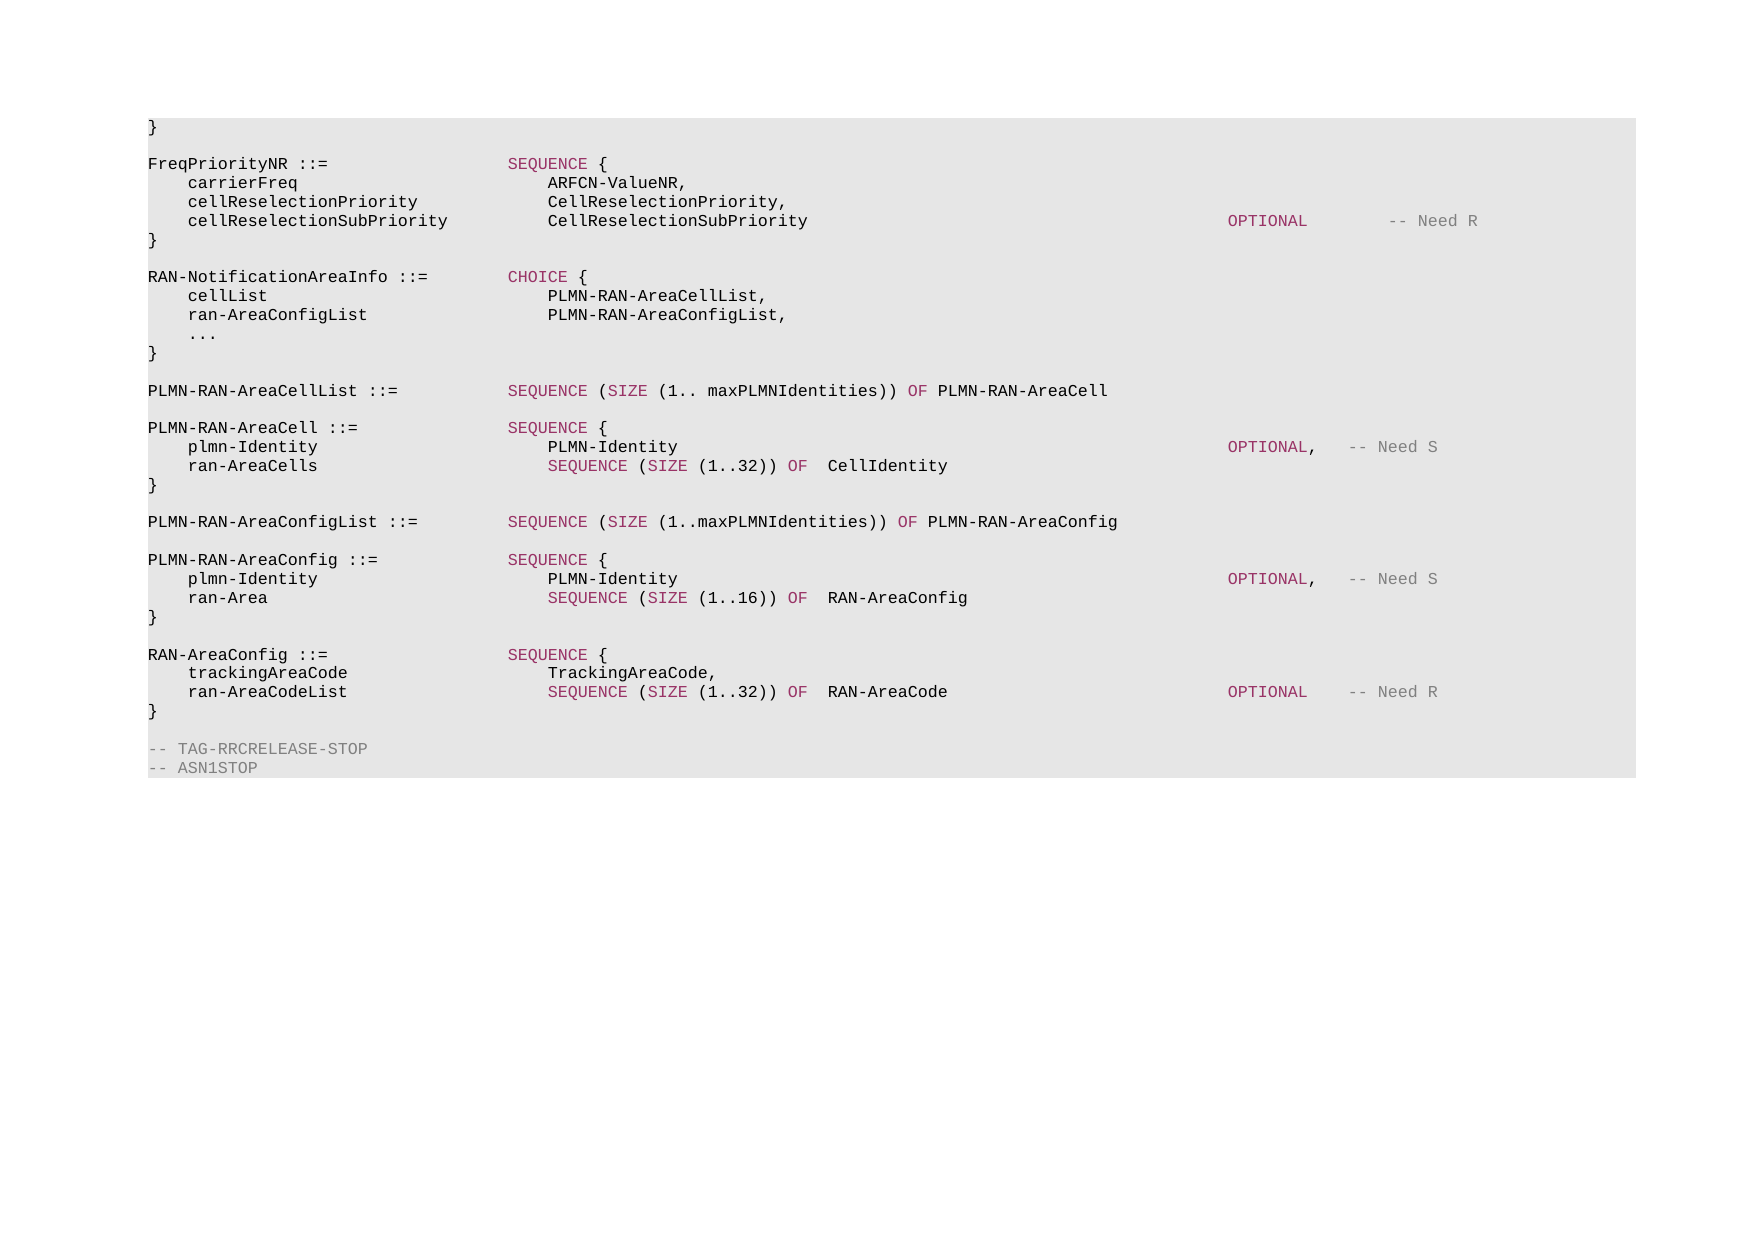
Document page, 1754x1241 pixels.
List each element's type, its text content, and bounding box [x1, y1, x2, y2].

text } [148, 608, 1636, 627]
text carrierFreq ARFCN-ValueNR, [148, 175, 1636, 193]
text RAN-AreaConfig ::= SEQUENCE { [148, 646, 1636, 665]
text } [148, 344, 1636, 363]
text PLMN-RAN-AreaCell ::= SEQUENCE { [148, 420, 1636, 439]
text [148, 193, 1636, 212]
text ran-AreaCodeList SEQUENCE (SIZE (1..32)) OF RAN-AreaCode OPTIONAL -- Need R [148, 684, 1636, 703]
text } [148, 476, 1636, 495]
text plmn-Identity PLMN-Identity OPTIONAL, -- Need S [148, 439, 1636, 457]
text ran-AreaConfigList PLMN-RAN-AreaConfigList, [148, 307, 1636, 326]
text FreqPriorityNR ::= SEQUENCE { [148, 156, 1636, 175]
text ran-Area SEQUENCE (SIZE (1..16)) OF RAN-AreaConfig [148, 589, 1636, 608]
text } [148, 703, 1636, 721]
text PLMN-RAN-AreaCellList ::= SEQUENCE (SIZE (1.. maxPLMNIdentities)) OF PLMN-RAN-AreaCell [148, 382, 1636, 401]
text } [148, 231, 1636, 250]
text RAN-NotificationAreaInfo ::= CHOICE { [148, 269, 1636, 288]
text plmn-Identity PLMN-Identity OPTIONAL, -- Need S [148, 571, 1636, 589]
text } [148, 118, 1636, 137]
text -- TAG-RRCRELEASE-STOP [148, 740, 1636, 759]
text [148, 212, 1636, 231]
text -- ASN1STOP [148, 759, 1636, 778]
text ran-AreaCells SEQUENCE (SIZE (1..32)) OF CellIdentity [148, 457, 1636, 476]
text ... [148, 326, 1636, 344]
text trackingAreaCode TrackingAreaCode, [148, 665, 1636, 684]
text PLMN-RAN-AreaConfig ::= SEQUENCE { [148, 552, 1636, 571]
text PLMN-RAN-AreaConfigList ::= SEQUENCE (SIZE (1..maxPLMNIdentities)) OF PLMN-RAN-AreaConfig [148, 514, 1636, 533]
text cellList PLMN-RAN-AreaCellList, [148, 288, 1636, 307]
